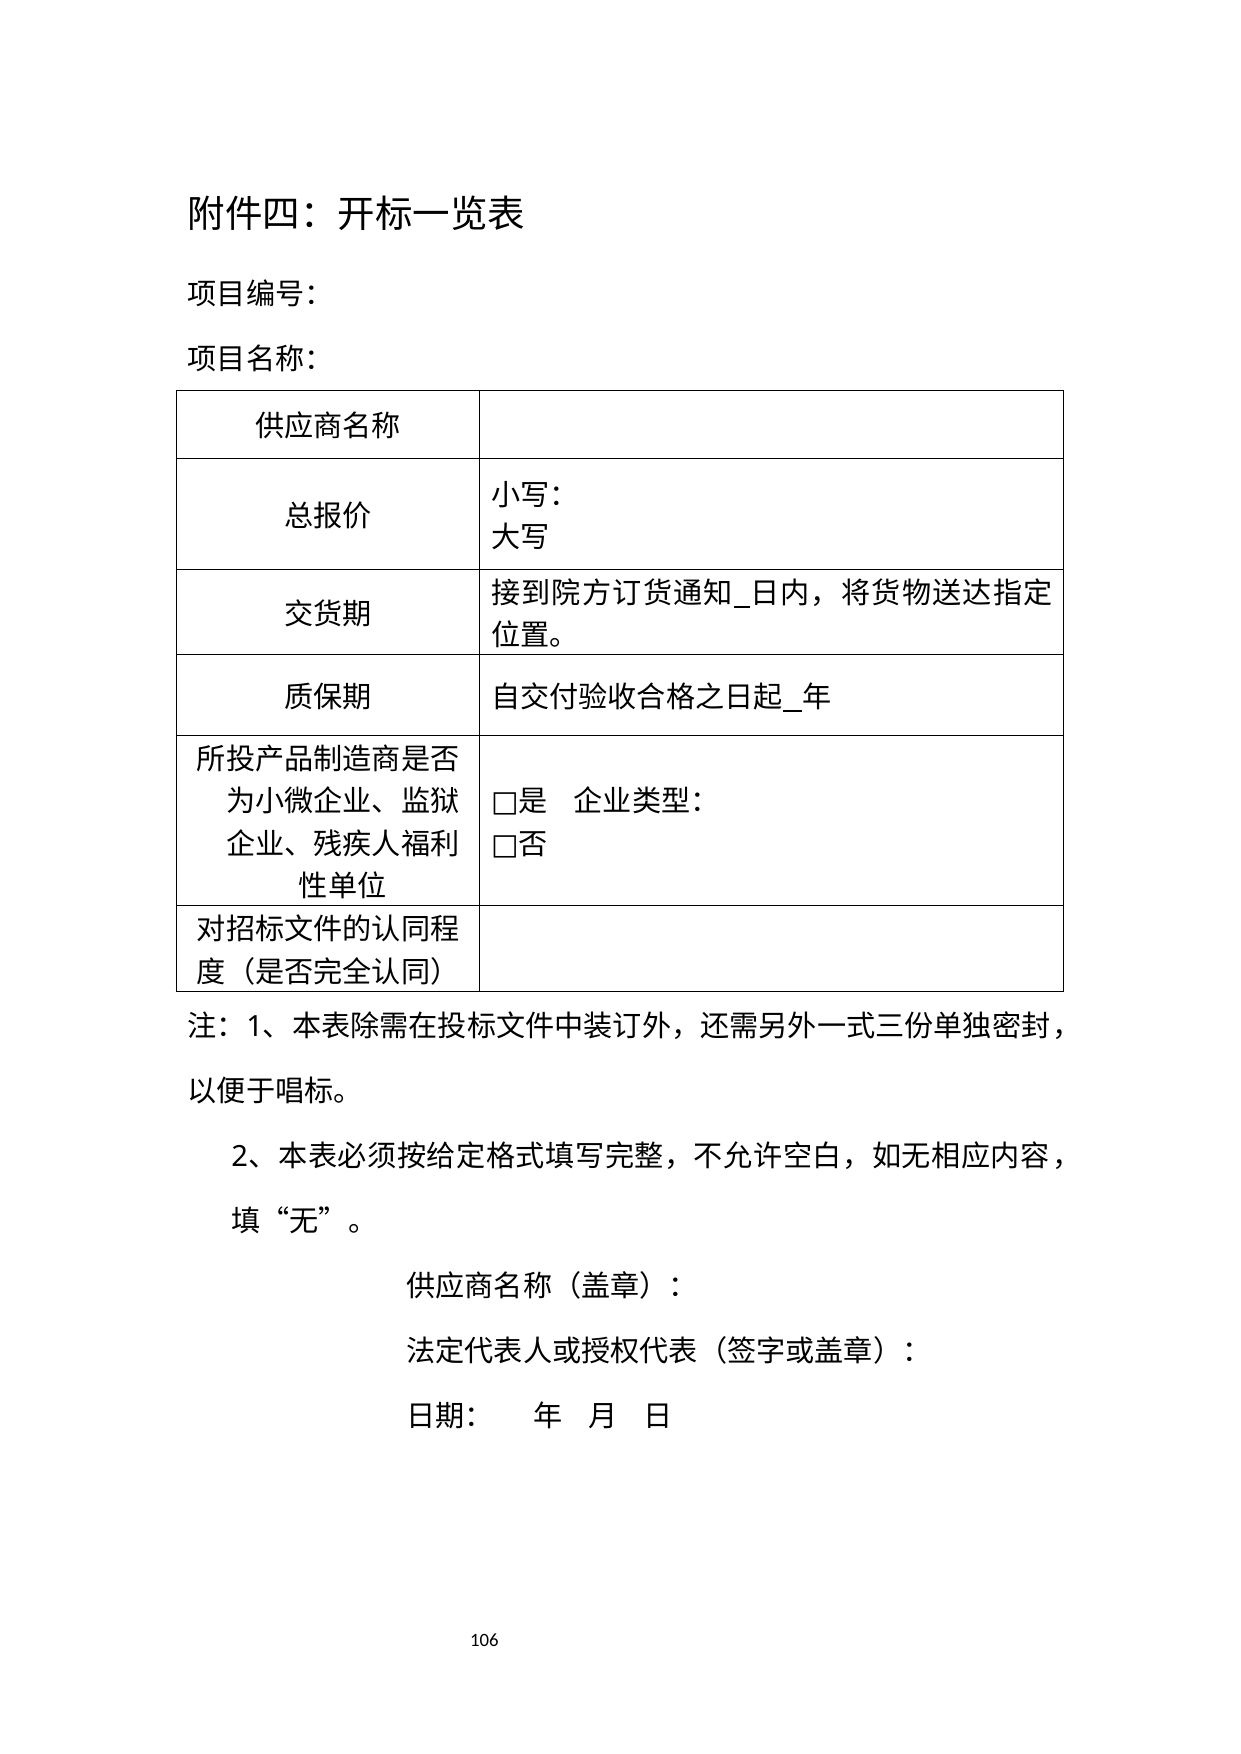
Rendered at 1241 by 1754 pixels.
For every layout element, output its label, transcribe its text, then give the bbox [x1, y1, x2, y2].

text 项目编号： [187, 259, 1053, 324]
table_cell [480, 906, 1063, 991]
text 法定代表人或授权代表（签字或盖章）： [406, 1317, 1053, 1382]
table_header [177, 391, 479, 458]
text 注：1、本表除需在投标文件中装订外，还需另外一式三份单独密封，以便于唱标。 [187, 992, 1053, 1122]
subtitle 附件四：开标一览表 [187, 178, 1053, 243]
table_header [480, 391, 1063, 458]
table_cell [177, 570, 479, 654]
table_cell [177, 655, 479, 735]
text 2、本表必须按给定格式填写完整，不允许空白，如无相应内容，填“无”。 [231, 1122, 1053, 1252]
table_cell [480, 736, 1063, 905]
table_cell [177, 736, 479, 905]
text 供应商名称（盖章）： [406, 1252, 1053, 1317]
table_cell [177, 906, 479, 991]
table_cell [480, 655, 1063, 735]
text 项目名称： [187, 324, 1053, 389]
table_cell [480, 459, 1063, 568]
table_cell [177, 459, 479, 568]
text 日期： 年 月 日 [406, 1382, 1053, 1447]
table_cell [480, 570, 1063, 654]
